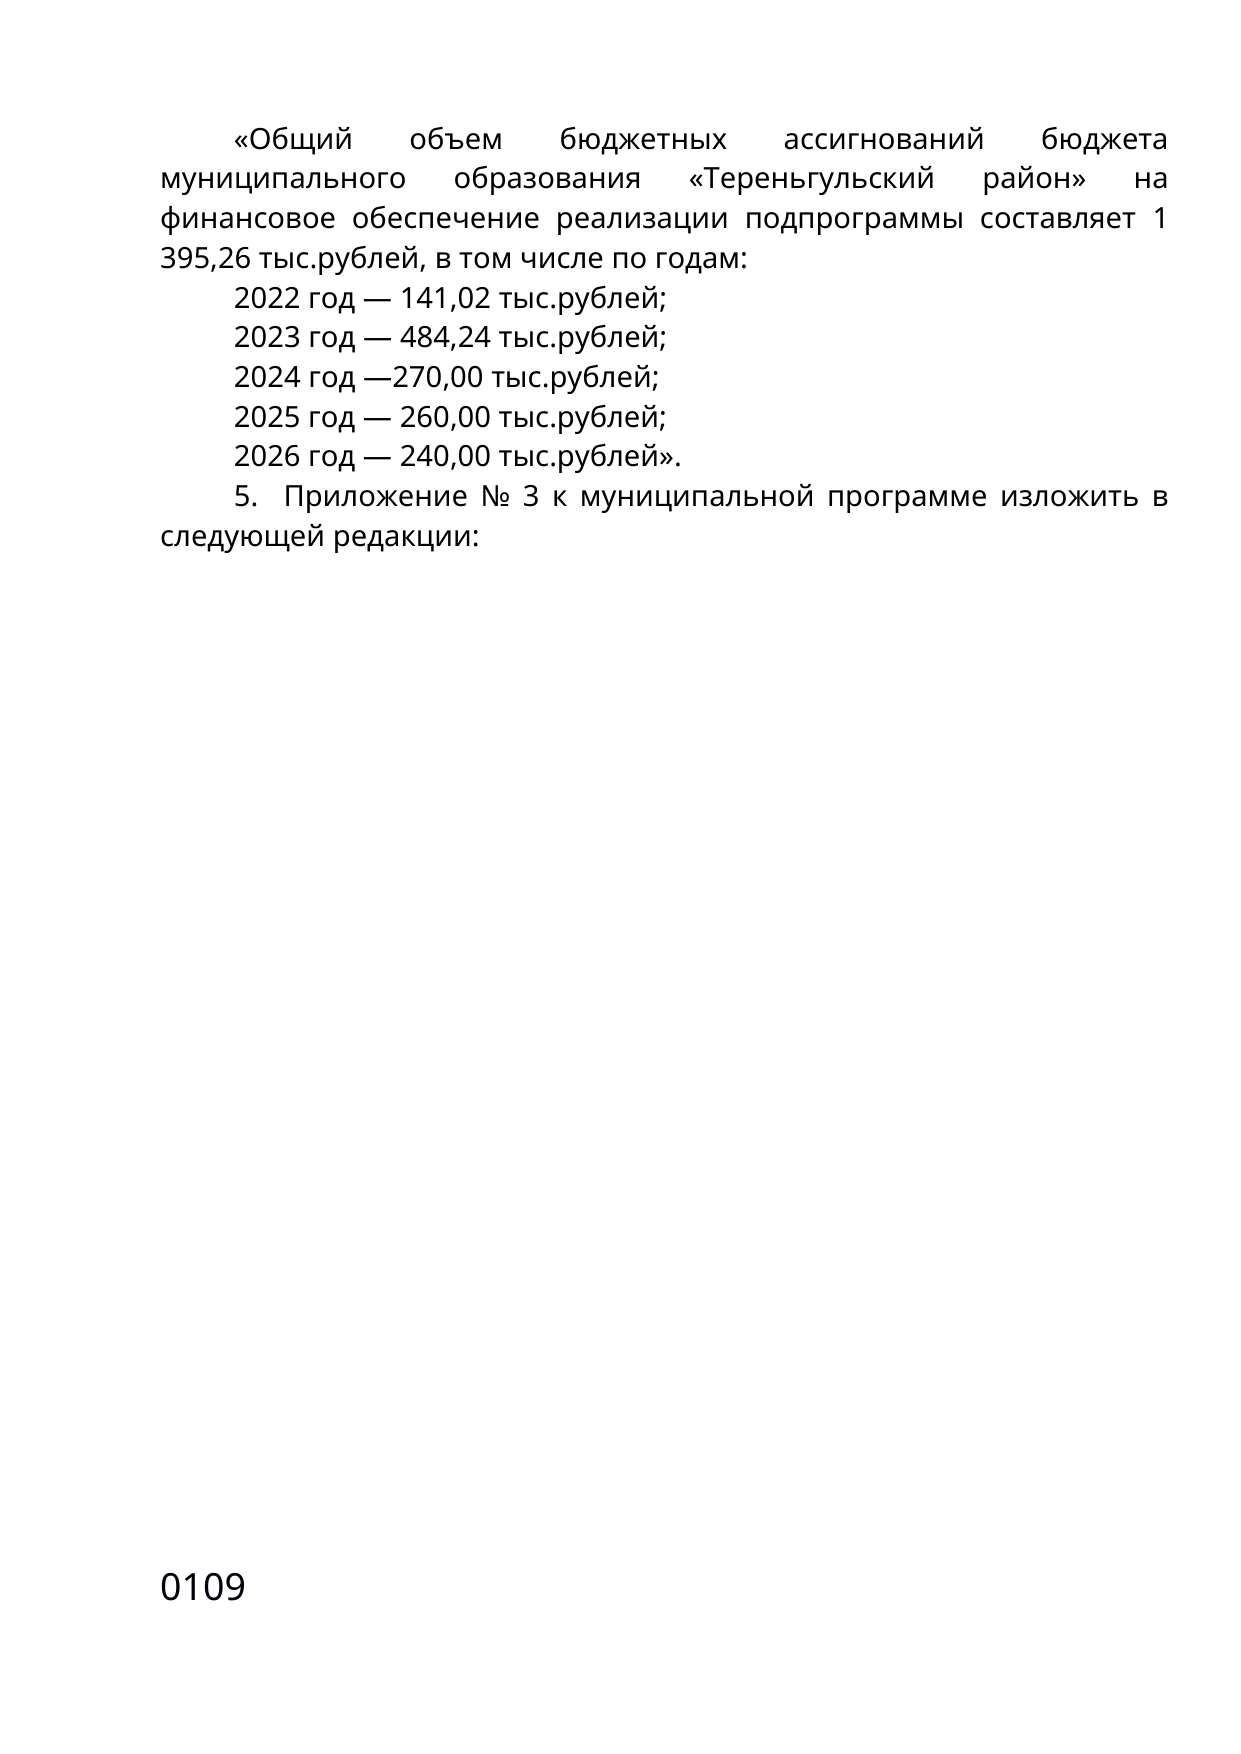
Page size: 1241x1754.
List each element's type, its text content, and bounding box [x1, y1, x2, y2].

text 2022 год — 141,02 тыс.рублей; [160, 277, 1169, 317]
text 2024 год —270,00 тыс.рублей; [160, 356, 1169, 396]
text 2025 год — 260,00 тыс.рублей; [160, 396, 1169, 436]
text 2023 год — 484,24 тыс.рублей; [160, 317, 1169, 356]
text «Общий объем бюджетных ассигнований бюджета муниципального образования «Тереньгульский район» на финансовое обеспечение реализации подпрограммы составляет 1 395,26 тыс.рублей, в том числе по годам: [160, 118, 1169, 277]
text 5. Приложение № 3 к муниципальной программе изложить в следующей редакции: [160, 475, 1169, 555]
text 2026 год — 240,00 тыс.рублей». [160, 436, 1169, 475]
